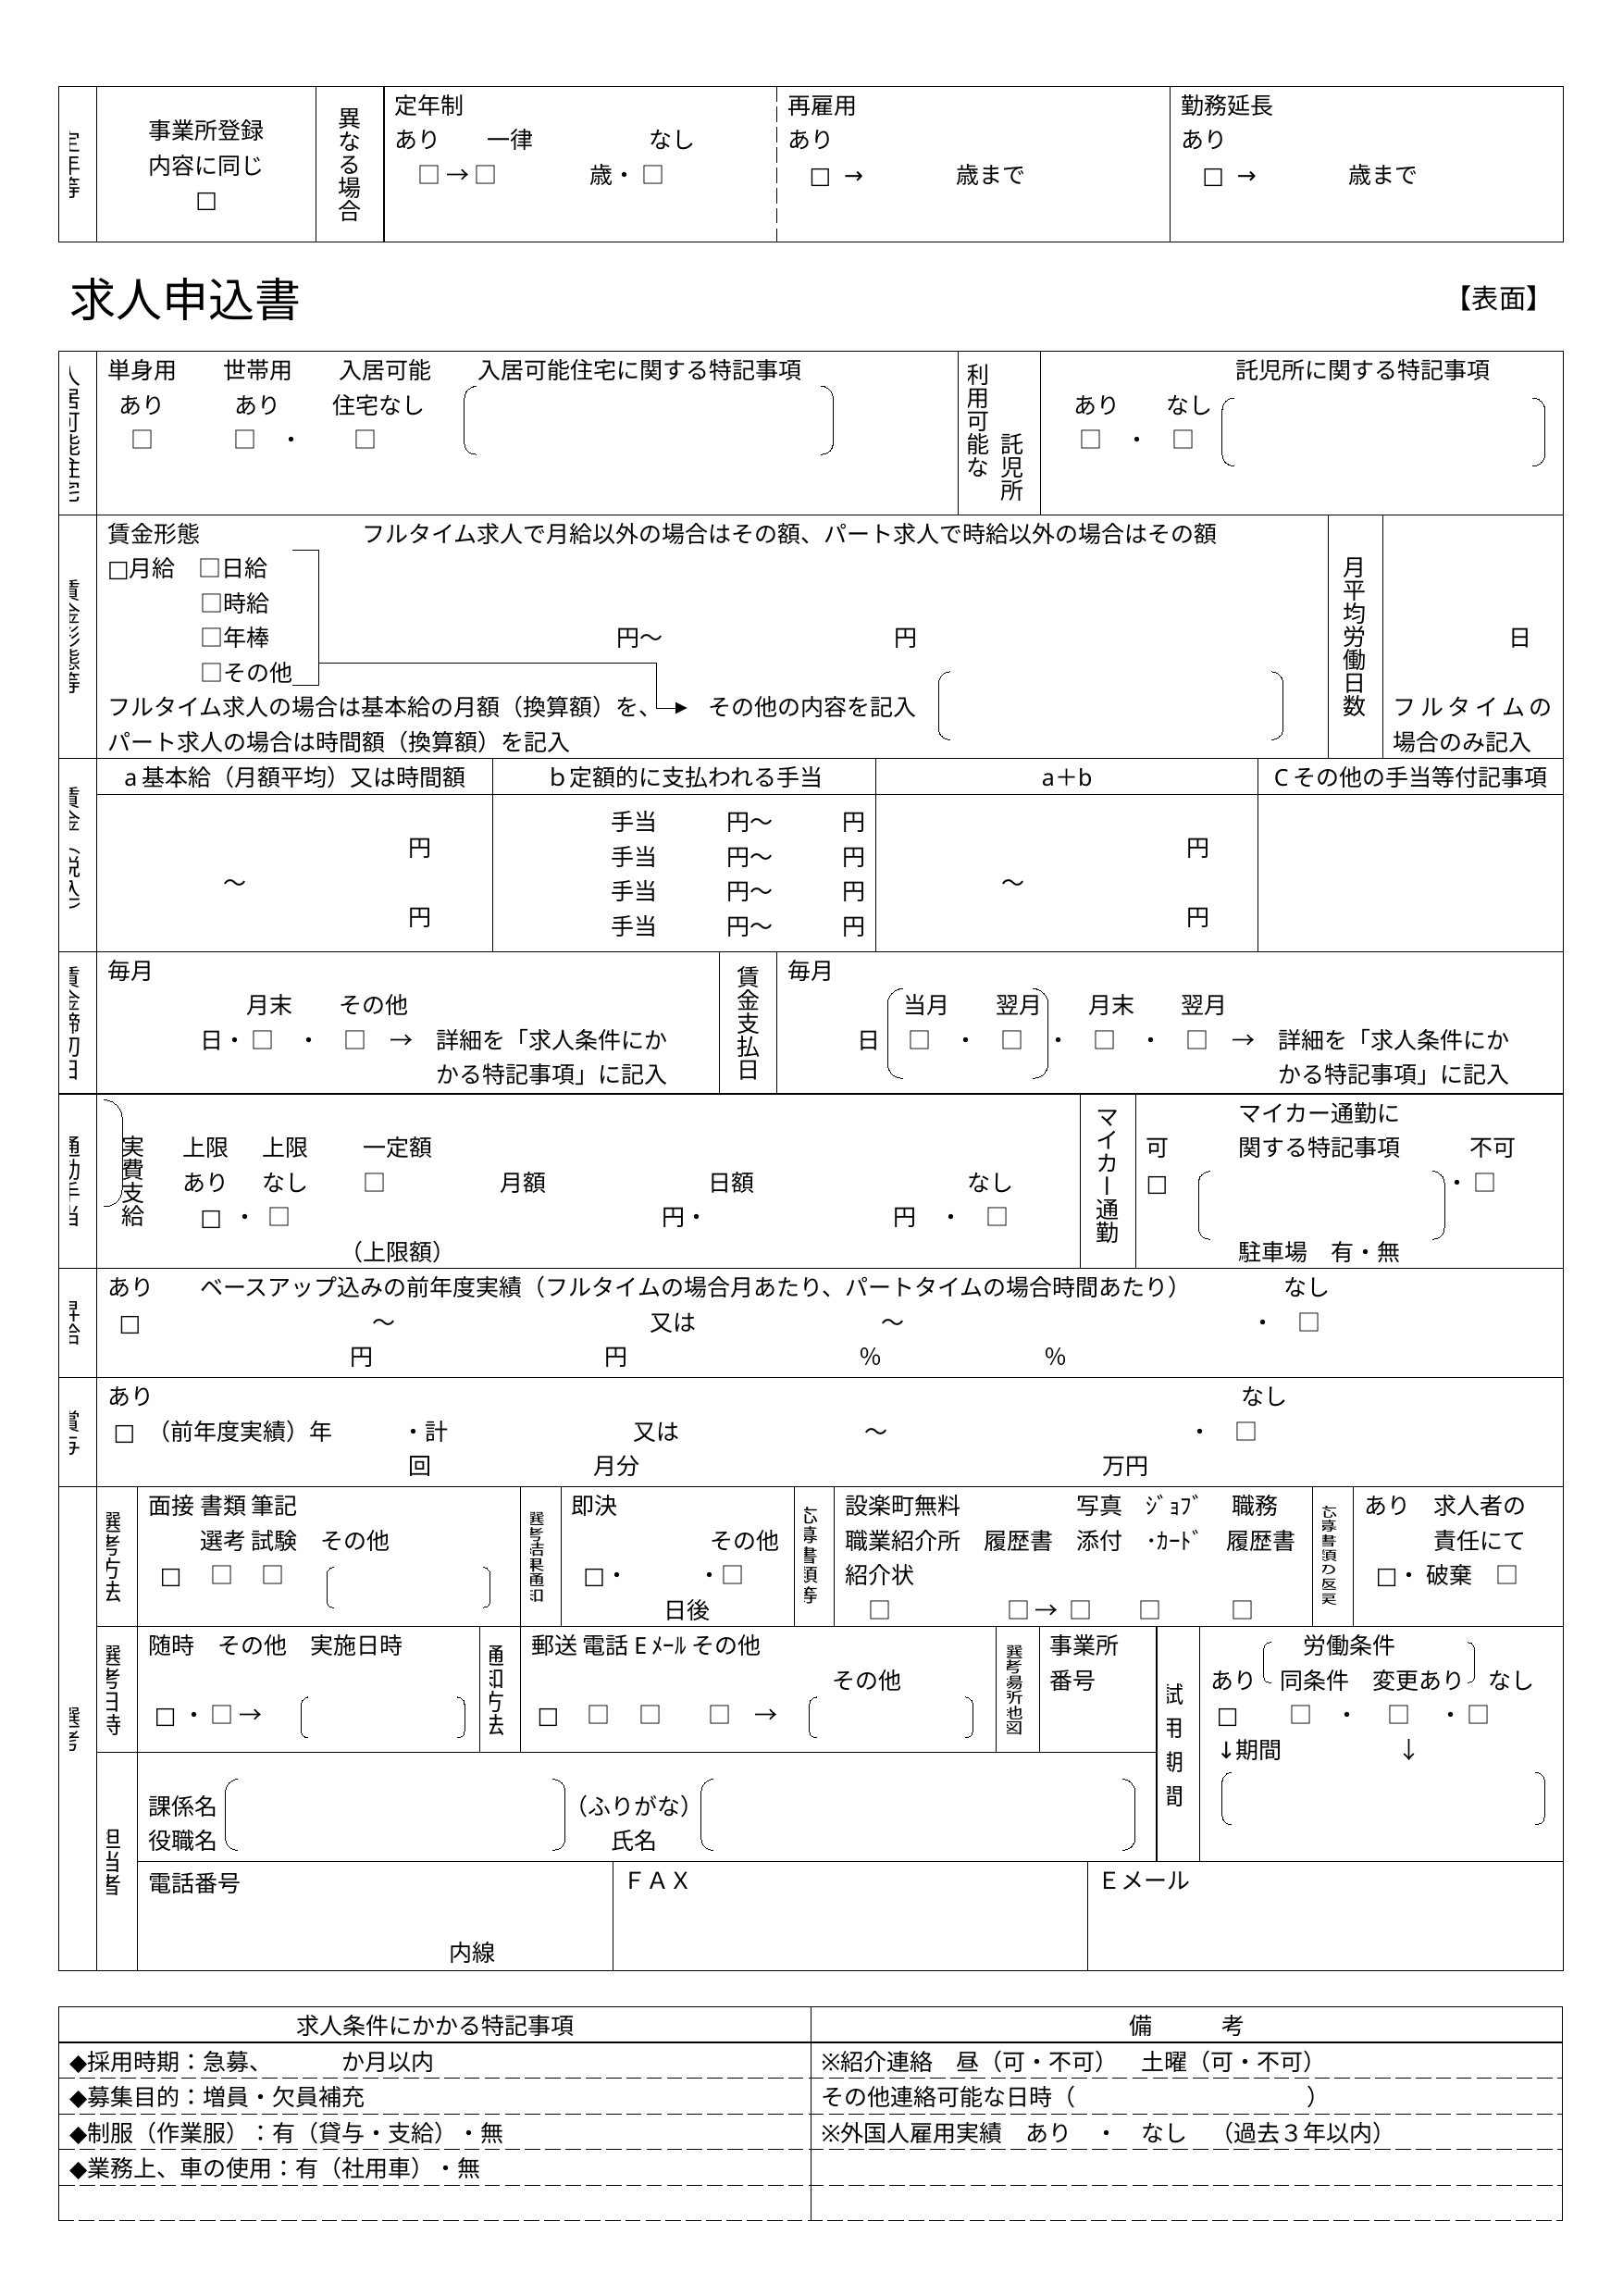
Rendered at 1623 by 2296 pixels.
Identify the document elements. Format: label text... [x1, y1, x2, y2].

table_cell ｂ定額的に支払われる手当 [493, 759, 875, 794]
table_cell 手当 円～ 円 手当 円～ 円 手当 円～ 円 手当 円～ 円 [493, 795, 875, 951]
table_cell ◆業務上、車の使用：有（社用車）・無 [59, 2149, 811, 2185]
table_cell あり 求人者の 責任にて □・ 破棄 □ [1354, 1487, 1563, 1626]
table_cell マイカー通勤 [1081, 1095, 1135, 1268]
table_header 求人条件にかかる特記事項 [59, 2007, 811, 2042]
table_cell ◆募集目的：増員・欠員補充 [59, 2078, 811, 2113]
table_cell 応募書類の返戻 [1313, 1487, 1353, 1626]
table_cell a基本給（月額平均）又は時間額 [97, 759, 492, 794]
table_cell 毎月 当月 翌月 月末 翌月 日 □ ・ □ ・ □ ・ □ → 詳細を「求人条件にか かる特記事項」に記入 [777, 952, 1563, 1093]
table_cell 選考日時 [97, 1627, 137, 1752]
table_cell 事業所 番号 [1040, 1627, 1156, 1752]
table_cell 上限 上限 あり なし □ ・ □ [161, 1095, 329, 1268]
table_cell 賃金支払日 [720, 952, 776, 1093]
table_cell 入居可能住宅 [59, 352, 96, 515]
table_cell [812, 2149, 1562, 2185]
table_cell 勤務延長 あり → 歳まで [1171, 87, 1563, 242]
table_cell 月平均労働日数 [1329, 515, 1382, 758]
table_cell 賞与 [59, 1378, 96, 1486]
table_cell 単身用 世帯用 入居可能 入居可能住宅に関する特記事項 あり あり 住宅なし □ □ ・ □ [97, 352, 958, 515]
table_cell あり なし □ （前年度実績）年 ・計 又は ～ ・ □ 回 月分 万円 [97, 1378, 1563, 1486]
table_cell 即決 その他 □・ ・□ 日後 [562, 1487, 794, 1626]
table_cell 課係名 （ふりがな） 役職名 氏名 [138, 1753, 1156, 1861]
table_cell 労働条件 あり 同条件 変更あり なし □ □ ・ □ ・ □ ↓期間 ↓ [1200, 1627, 1563, 1861]
table_cell その他連絡可能な日時（ ） [812, 2078, 1562, 2113]
table_cell 賃金形態等 [59, 515, 96, 758]
table_cell 面接 書類 筆記 選考 試験 その他 □ □ □ [138, 1487, 520, 1626]
table_cell 選考結果通知 [521, 1487, 561, 1626]
table_cell a＋b [876, 759, 1258, 794]
table_cell 随時 その他 実施日時 □ ・ □ → [138, 1627, 479, 1752]
table_cell 郵送 電話 Eﾒｰﾙ その他 その他 □ □ □ □ → [521, 1627, 996, 1752]
table_cell 応募書類等 [795, 1487, 834, 1626]
table_header 備 考 [812, 2007, 1562, 2042]
table_cell Ｅメール [1088, 1862, 1563, 1970]
table_cell 定年等 [59, 87, 96, 242]
table_cell 異なる場合 [316, 87, 383, 242]
table_cell 昇給 [59, 1269, 96, 1377]
table_cell 賃金締切日 [59, 952, 96, 1093]
table_cell 選考 [59, 1487, 96, 1970]
table_cell Cその他の手当等付記事項 [1258, 759, 1563, 794]
table_cell 通勤手当 [59, 1095, 96, 1268]
table_cell 設楽町無料 写真 ｼﾞｮﾌﾞ 職務 職業紹介所 履歴書 添付 ･ｶｰﾄﾞ 履歴書 紹介状 □ □ → □ □ □ [835, 1487, 1312, 1626]
table_cell 月額 日額 なし 円・ 円 ・ □ [466, 1095, 1080, 1268]
table_cell 試 用 期 間 [1158, 1627, 1199, 1861]
table_cell 定年制 あり 一律 なし □ → □ 歳・ □ [385, 87, 777, 242]
table_cell 賃金形態 フルタイム求人で月給以外の場合はその額、パート求人で時給以外の場合はその額 □月給 □日給 □時給 □年棒 円～ 円 □その他 フルタイム求人の場合は基本給の月額（換算額）を、 その他の内容を記入 パート求人の場合は時間額（換算額）を記入 [97, 515, 1328, 758]
table_cell 【表面】 [316, 242, 1563, 351]
table_cell ◆制服（作業服）：有（貸与・支給）・無 [59, 2114, 811, 2149]
table_cell 再雇用 あり → 歳まで [777, 87, 1170, 242]
table_cell [812, 2185, 1562, 2220]
table_cell 通知方法 [480, 1627, 520, 1752]
table_cell ※外国人雇用実績 あり ・ なし （過去３年以内） [812, 2114, 1562, 2149]
table_cell 賃金（税込） [59, 759, 96, 951]
table_cell マイカー通勤に 可 関する特記事項 不可 □ ・ □ 駐車場 有・無 [1136, 1095, 1563, 1268]
table_cell 事業所登録 内容に同じ □ [97, 87, 316, 242]
table_cell 求人申込書 [59, 242, 316, 351]
table_cell 一定額 □ （上限額） [329, 1095, 466, 1268]
table_cell 選考場所地図 [997, 1627, 1039, 1752]
table_cell 実費支給 [97, 1095, 161, 1268]
table_cell 毎月 月末 その他 日・ □ ・ □ → 詳細を「求人条件にか かる特記事項」に記入 [97, 952, 719, 1093]
table_cell 円 ～ 円 [97, 795, 492, 951]
table_cell ※紹介連絡 昼（可・不可） 土曜（可・不可） [812, 2043, 1562, 2078]
table_cell 担当者 [97, 1753, 137, 1970]
table_cell あり ベースアップ込みの前年度実績（フルタイムの場合月あたり、パートタイムの場合時間あたり） なし □ ～ 又は ～ ・ □ 円 円 ％ ％ [97, 1269, 1563, 1377]
table_cell ＦＡＸ [613, 1862, 1087, 1970]
table_cell [59, 2185, 811, 2220]
table_cell 託児所に関する特記事項 あり なし □ ・ □ [1041, 352, 1563, 515]
table_cell 日 フルタイムの場合のみ記入 [1383, 515, 1563, 758]
table_cell 電話番号 内線 [138, 1862, 613, 1970]
table_cell 託児所 利用可能な [959, 352, 1040, 515]
table_cell 円 ～ 円 [876, 795, 1258, 951]
table_cell ◆採用時期：急募、 か月以内 [59, 2043, 811, 2078]
table_cell 選考方法 [97, 1487, 137, 1626]
table_cell [1258, 795, 1563, 951]
